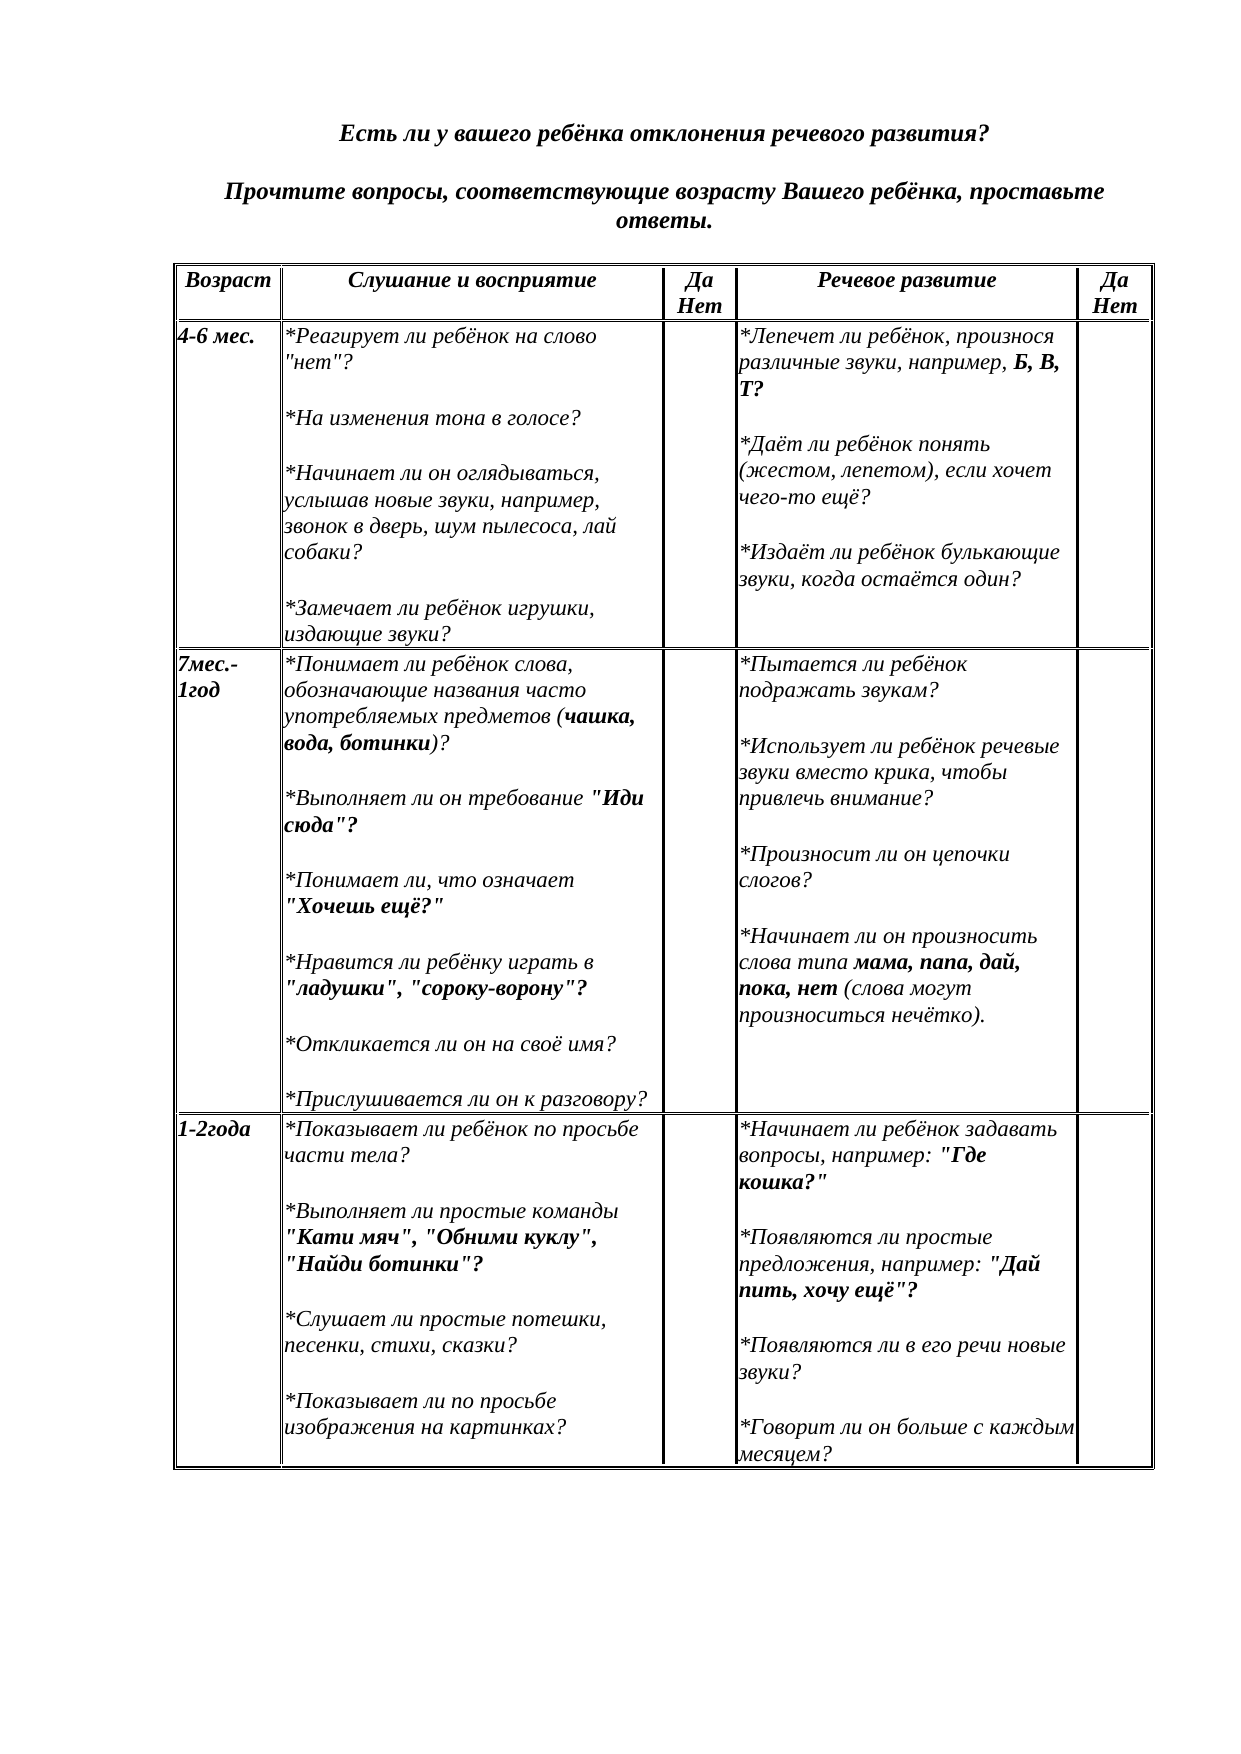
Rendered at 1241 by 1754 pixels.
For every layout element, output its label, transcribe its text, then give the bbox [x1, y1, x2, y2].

table_header Да Нет [663, 266, 736, 319]
table_cell *Лепечет ли ребёнок, произнося различные звуки, например, Б, В, Т? *Даёт ли ребёнок понять (жестом, лепетом), если хочет чего-то ещё? *Издаёт ли ребёнок булькающие звуки, когда остаётся один? [738, 322, 1076, 647]
table_cell *Показывает ли ребёнок по просьбе части тела? *Выполняет ли простые команды "Кати мяч", "Обними куклу", "Найди ботинки"? *Слушает ли простые потешки, песенки, стихи, сказки? *Показывает ли по просьбе изображения на картинках? [282, 1115, 663, 1466]
text Прочтите вопросы, соответствующие возрасту Вашего ребёнка, проставьте ответы. [177, 176, 1152, 233]
table_cell [665, 322, 735, 647]
table_cell 4-6 мес. [175, 319, 282, 647]
table_cell [665, 650, 735, 1112]
table_header Речевое развитие [736, 266, 1077, 319]
table_cell *Начинает ли ребёнок задавать вопросы, например: "Где кошка?" *Появляются ли простые предложения, например: "Дай пить, хочу ещё"? *Появляются ли в его речи новые звуки? *Говорит ли он больше с каждым месяцем? [736, 1115, 1077, 1466]
table_cell [663, 1115, 736, 1466]
table_cell 1-2года [175, 1112, 282, 1466]
text Есть ли у вашего ребёнка отклонения речевого развития? [177, 118, 1152, 147]
table_cell [1077, 647, 1153, 1112]
table_cell *Пытается ли ребёнок подражать звукам? *Использует ли ребёнок речевые звуки вместо крика, чтобы привлечь внимание? *Произносит ли он цепочки слогов? *Начинает ли он произносить слова типа мама, папа, дай, пока, нет (слова могут произноситься нечётко). [738, 650, 1076, 1112]
table_header Слушание и восприятие [282, 266, 663, 319]
table_cell [1077, 319, 1153, 647]
table_header Возраст [177, 266, 282, 319]
table_cell [1077, 1112, 1153, 1466]
table_cell *Понимает ли ребёнок слова, обозначающие названия часто употребляемых предметов (чашка, вода, ботинки)? *Выполняет ли он требование "Иди сюда"? *Понимает ли, что означает "Хочешь ещё?" *Нравится ли ребёнку играть в "ладушки", "сороку-ворону"? *Откликается ли он на своё имя? *Прислушивается ли он к разговору? [283, 650, 662, 1112]
table_header Да Нет [1077, 266, 1151, 319]
table_cell 7мес.-1год [175, 647, 282, 1112]
table_cell *Реагирует ли ребёнок на слово "нет"? *На изменения тона в голосе? *Начинает ли он оглядываться, услышав новые звуки, например, звонок в дверь, шум пылесоса, лай собаки? *Замечает ли ребёнок игрушки, издающие звуки? [283, 322, 662, 647]
